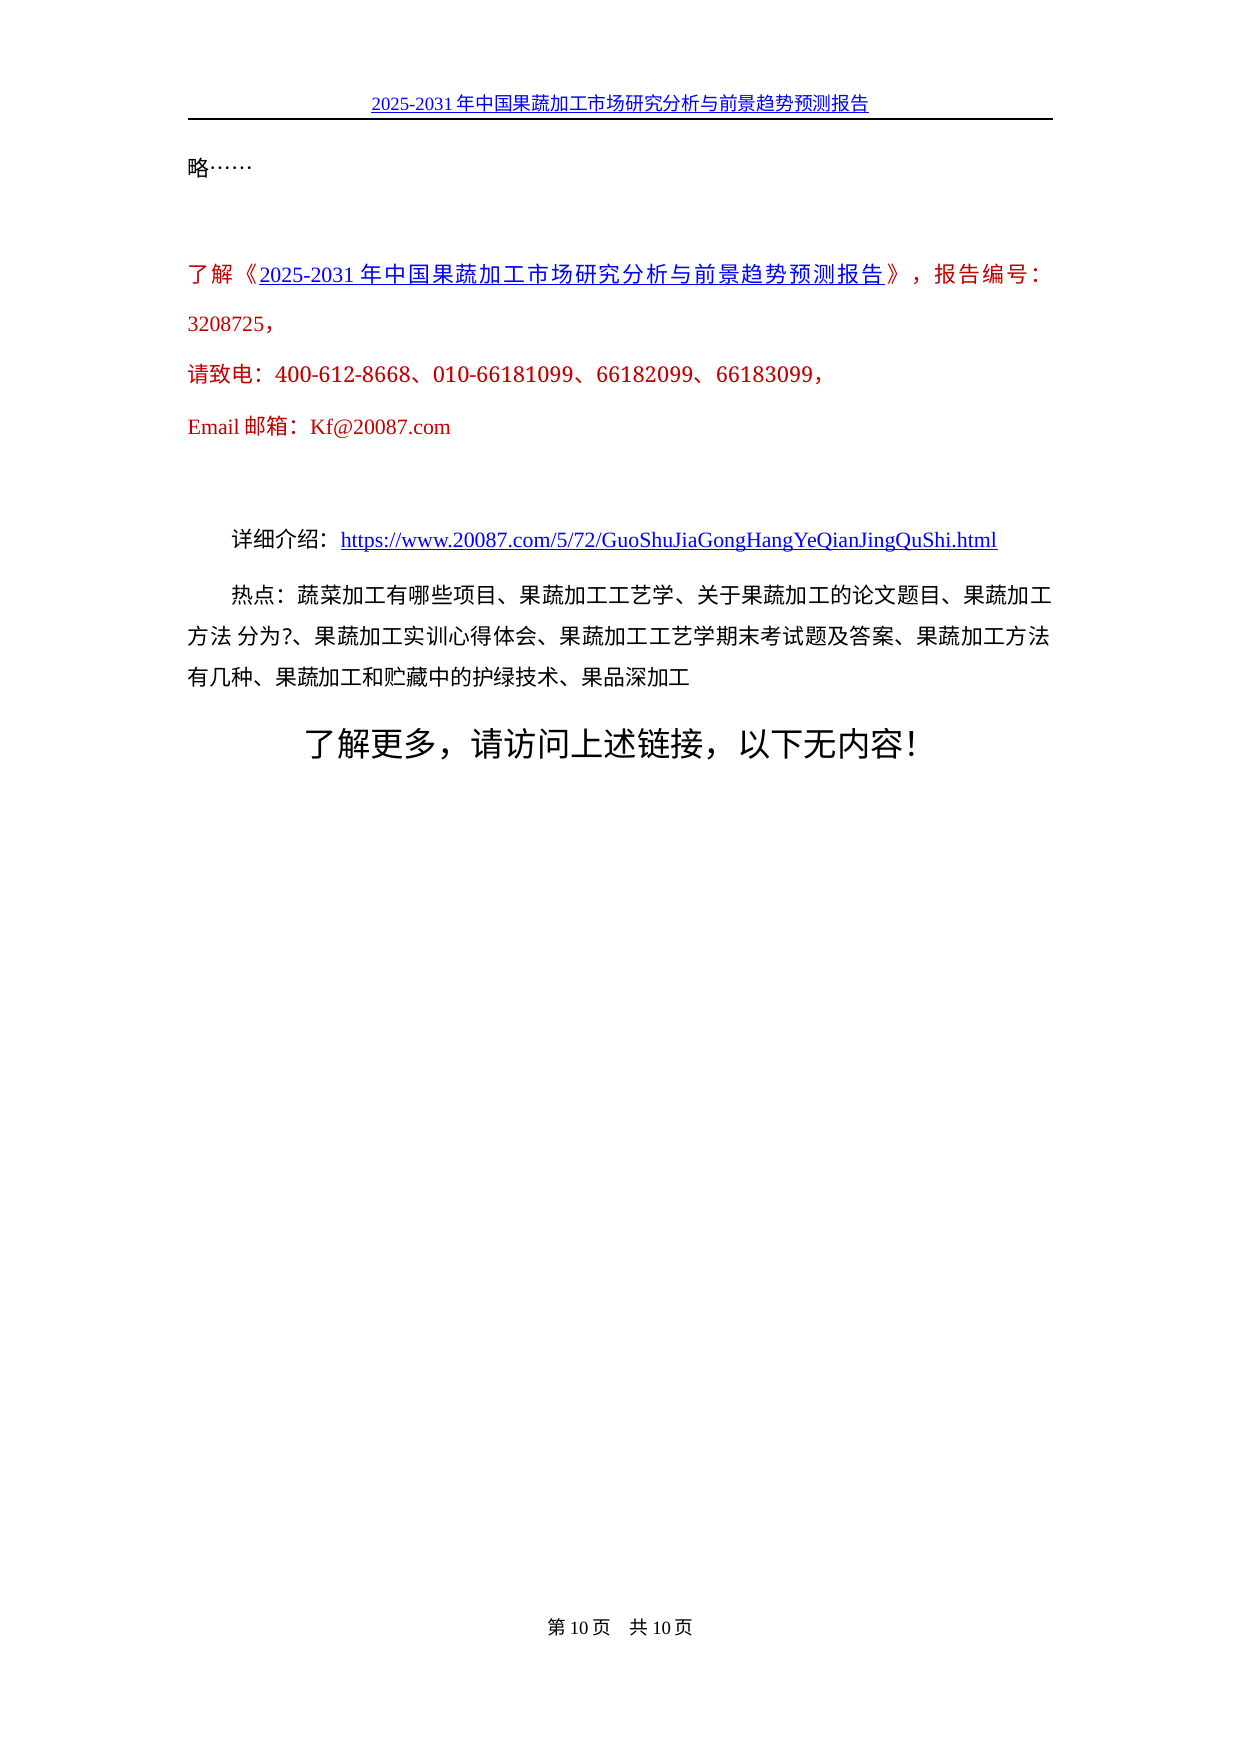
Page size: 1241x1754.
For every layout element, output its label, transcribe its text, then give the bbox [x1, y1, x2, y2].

text 请致电：400-612-8668、010-66181099、66182099、66183099， [187, 357, 1053, 389]
text 详细介绍：https://www.20087.com/5/72/GuoShuJiaGongHangYeQianJingQuShi.html [187, 521, 1053, 554]
text 了解《2025-2031年中国果蔬加工市场研究分析与前景趋势预测报告》，报告编号：3208725， [187, 257, 1053, 338]
text Email邮箱：Kf@20087.com [187, 408, 1053, 441]
title 了解更多，请访问上述链接，以下无内容！ [187, 709, 1053, 774]
text 热点：蔬菜加工有哪些项目、果蔬加工工艺学、关于果蔬加工的论文题目、果蔬加工方法 分为?、果蔬加工实训心得体会、果蔬加工工艺学期末考试题及答案、果蔬加工方法有几种、果蔬加工和贮藏中的护绿技术、果品深加工 [187, 578, 1053, 692]
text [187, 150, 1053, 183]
